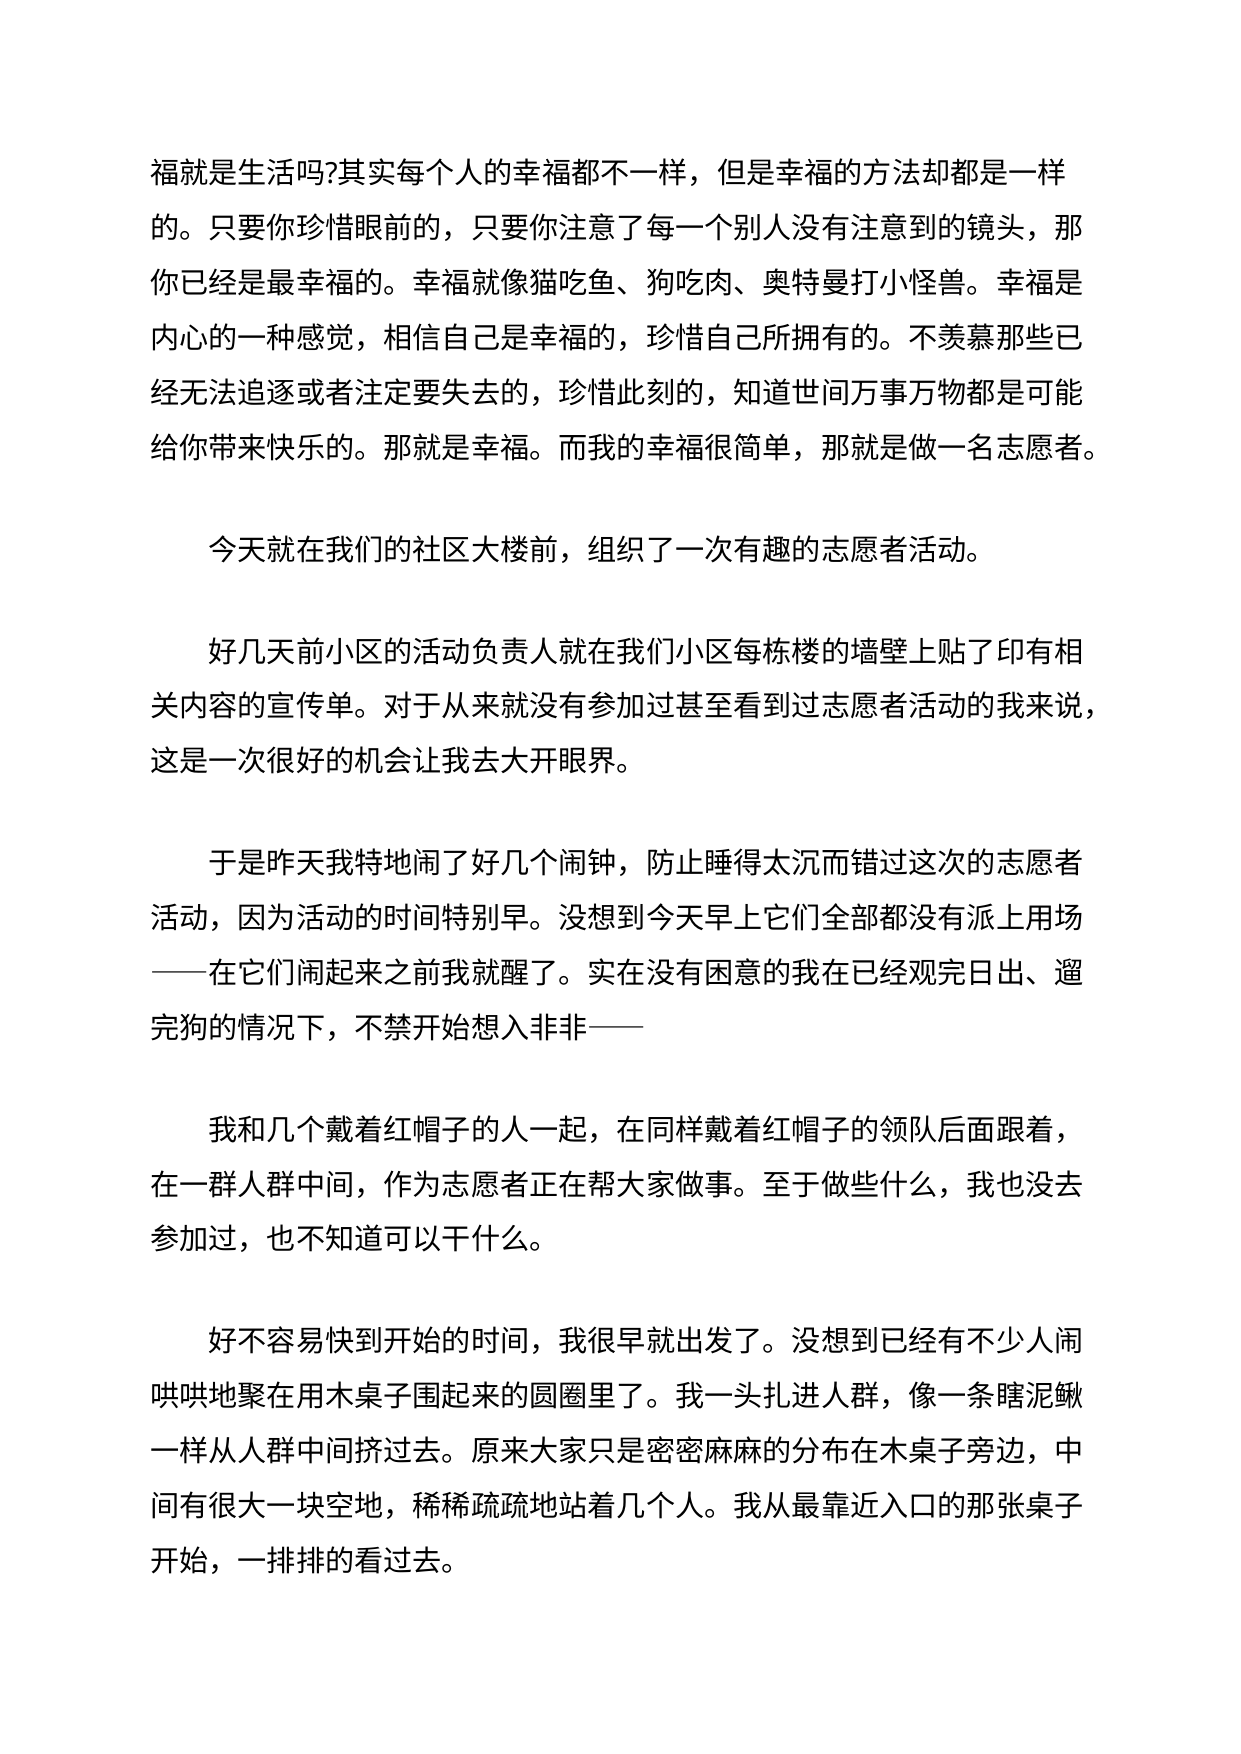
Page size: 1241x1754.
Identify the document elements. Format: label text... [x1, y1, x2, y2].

text 今天就在我们的社区大楼前，组织了一次有趣的志愿者活动。 [150, 526, 1090, 569]
text 好不容易快到开始的时间，我很早就出发了。没想到已经有不少人闹哄哄地聚在用木桌子围起来的圆圈里了。我一头扎进人群，像一条瞎泥鳅一样从人群中间挤过去。原来大家只是密密麻麻的分布在木桌子旁边，中间有很大一块空地，稀稀疏疏地站着几个人。我从最靠近入口的那张桌子开始，一排排的看过去。 [150, 1318, 1090, 1579]
text 好几天前小区的活动负责人就在我们小区每栋楼的墙壁上贴了印有相关内容的宣传单。对于从来就没有参加过甚至看到过志愿者活动的我来说，这是一次很好的机会让我去大开眼界。 [150, 628, 1090, 780]
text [150, 150, 1090, 467]
text 我和几个戴着红帽子的人一起，在同样戴着红帽子的领队后面跟着，在一群人群中间，作为志愿者正在帮大家做事。至于做些什么，我也没去参加过，也不知道可以干什么。 [150, 1106, 1090, 1258]
text 于是昨天我特地闹了好几个闹钟，防止睡得太沉而错过这次的志愿者活动，因为活动的时间特别早。没想到今天早上它们全部都没有派上用场——在它们闹起来之前我就醒了。实在没有困意的我在已经观完日出、遛完狗的情况下，不禁开始想入非非—— [150, 840, 1090, 1047]
